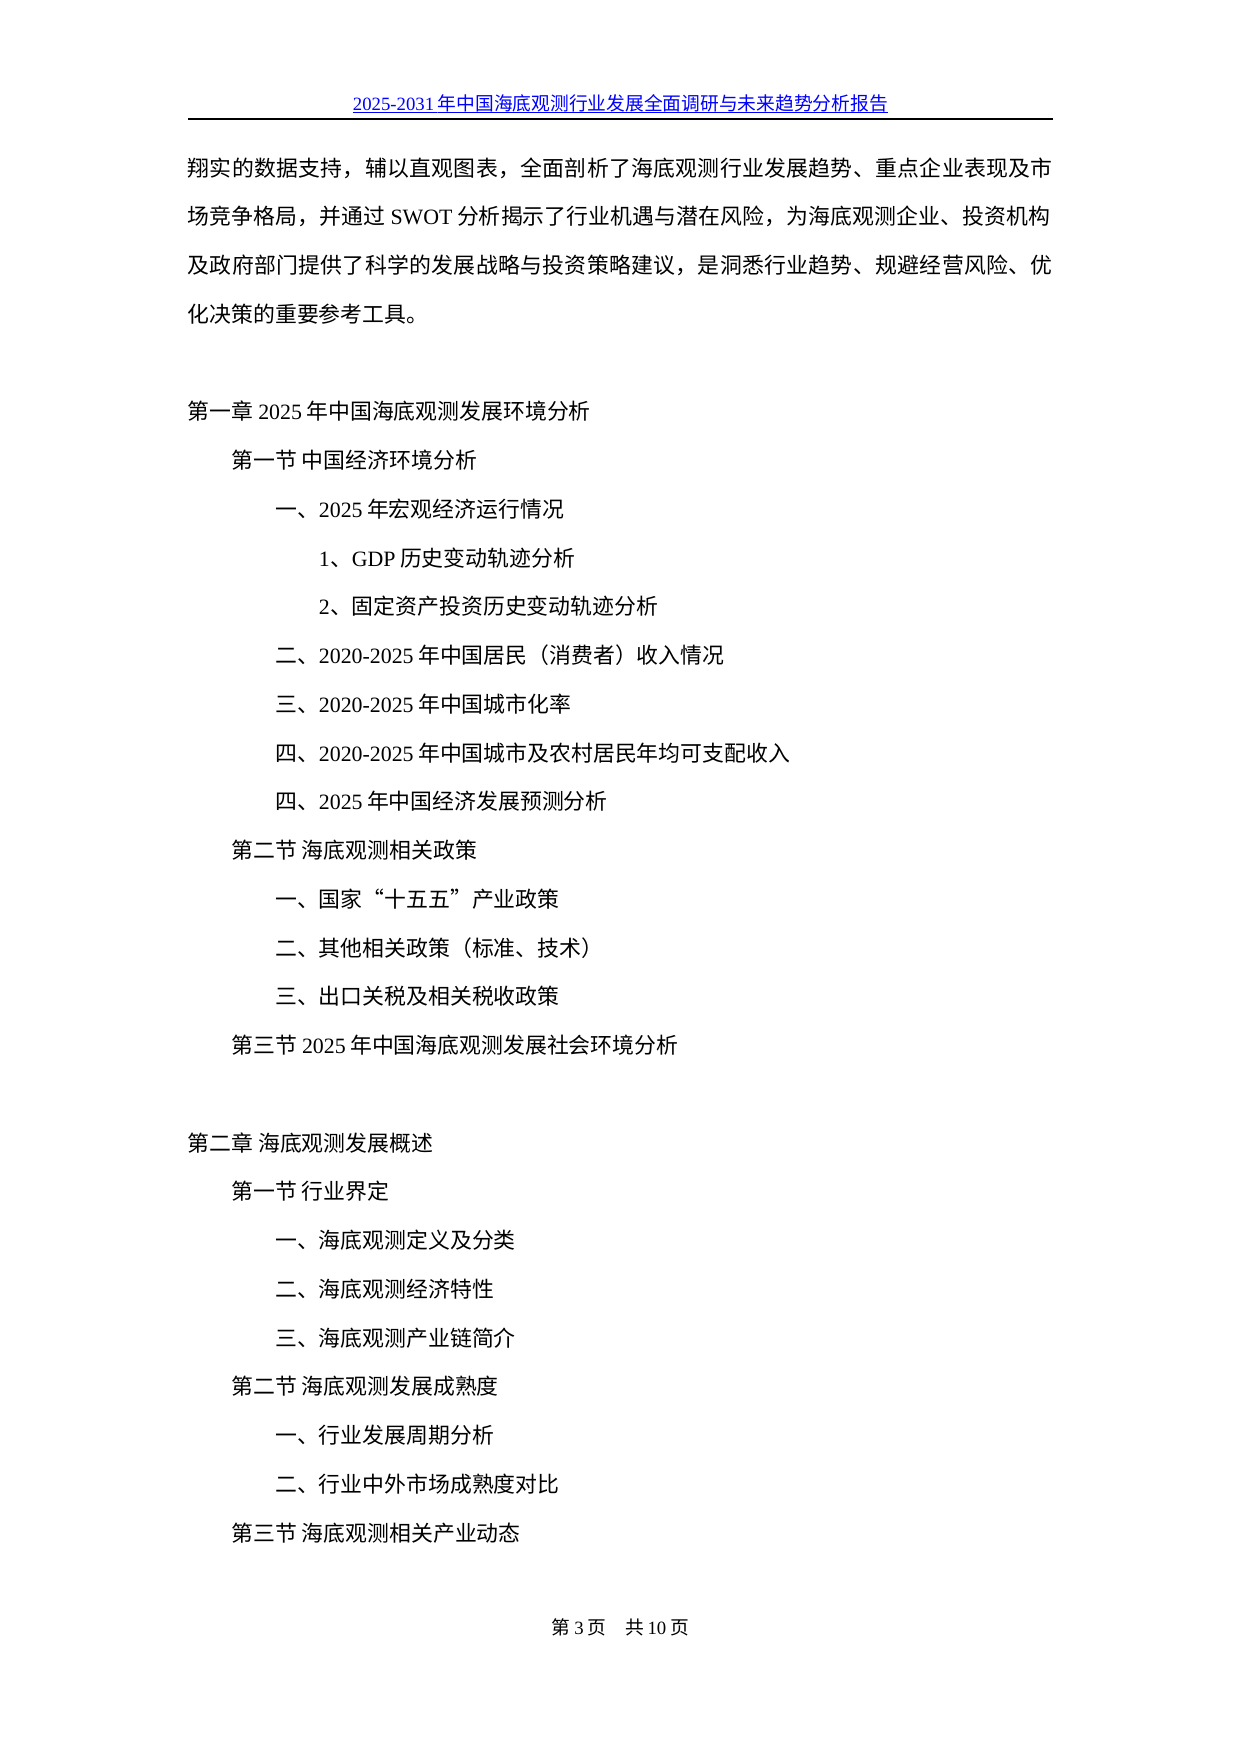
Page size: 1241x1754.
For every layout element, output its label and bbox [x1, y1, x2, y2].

text [187, 150, 1053, 1548]
